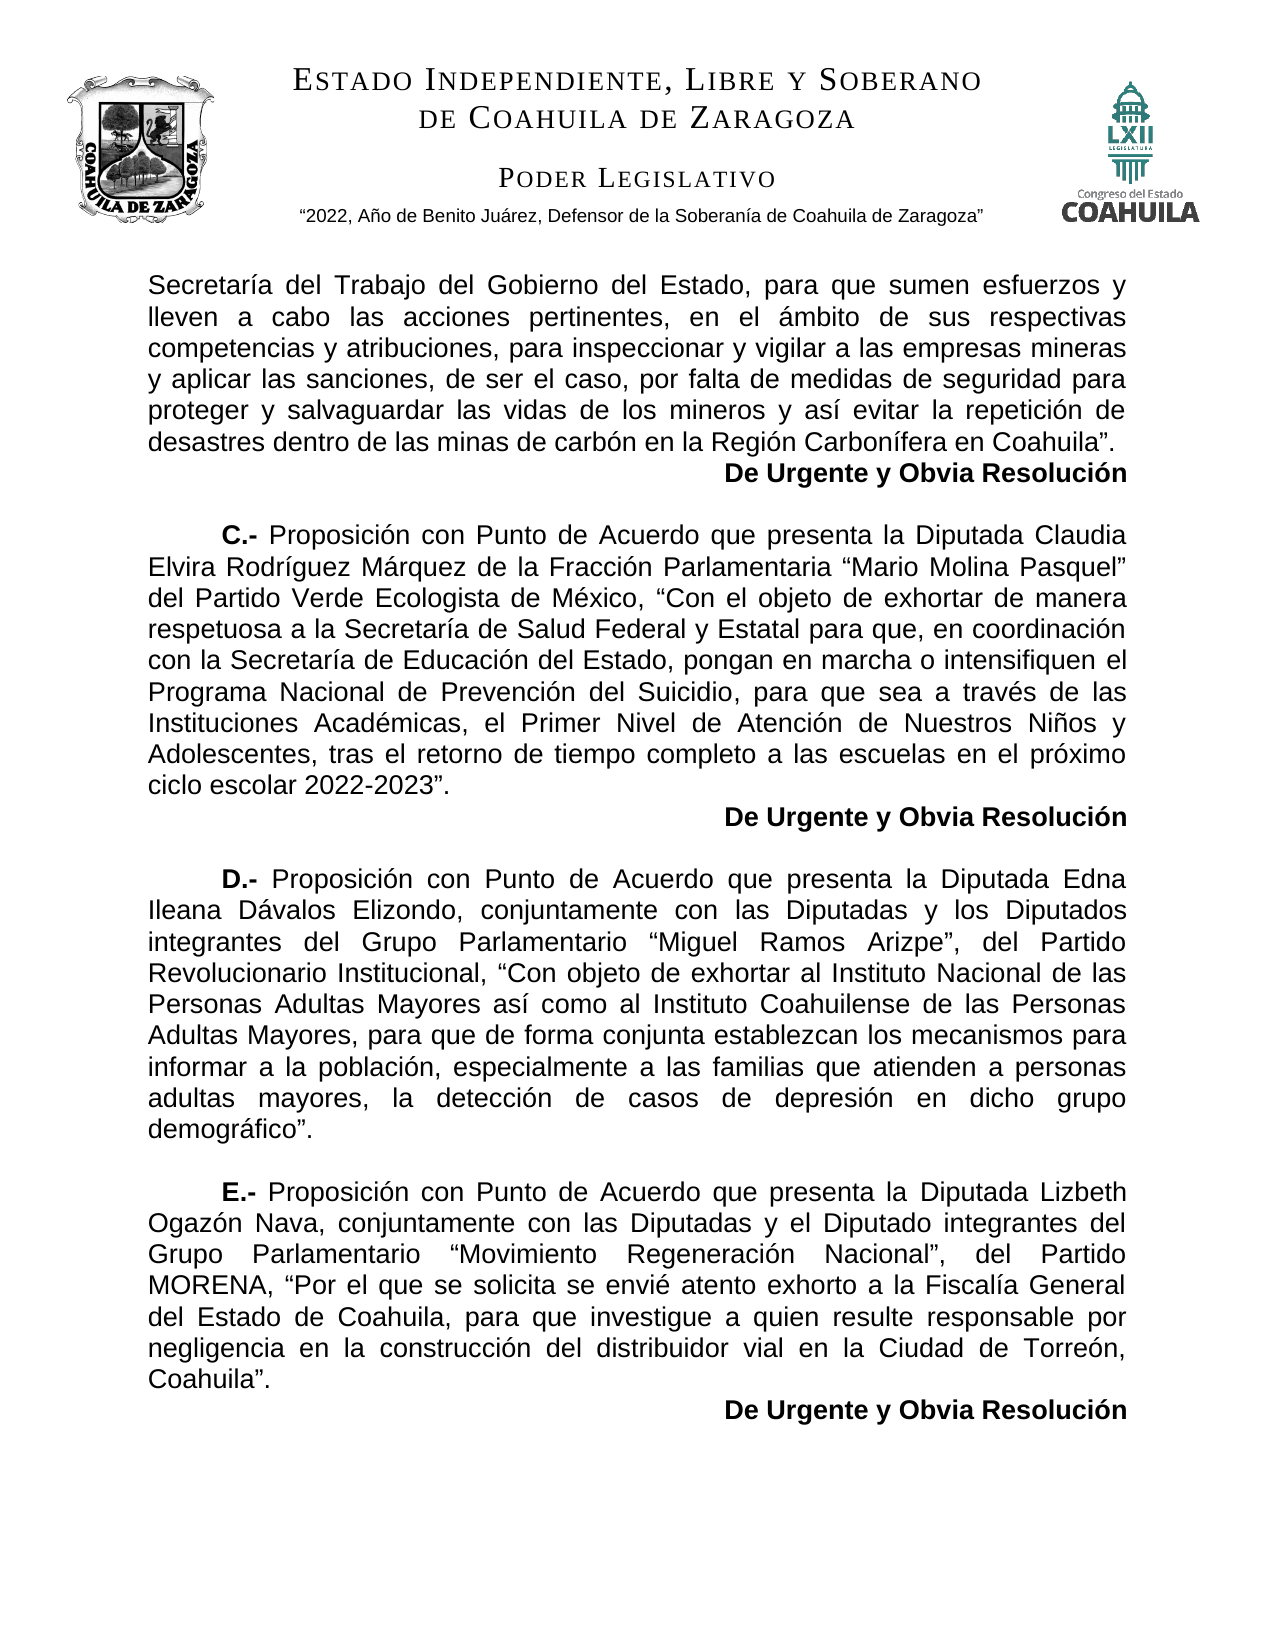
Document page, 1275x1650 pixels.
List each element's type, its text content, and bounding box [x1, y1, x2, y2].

picture [1052, 66, 1212, 234]
text De Urgente y Obvia Resolución [148, 457, 1127, 488]
text De Urgente y Obvia Resolución [148, 801, 1127, 832]
text E.- Proposición con Punto de Acuerdo que presenta la Diputada Lizbeth Ogazón Nava, conjuntamente con las Diputadas y el Diputado integrantes del Grupo Parlamentario “Movimiento Regeneración Nacional”, del Partido MORENA, “Por el que se solicita se envié atento exhorto a la Fiscalía General del Estado de Coahuila, para que investigue a quien resulte responsable por negligencia en la construcción del distribuidor vial en la Ciudad de Torreón, Coahuila”. [148, 1176, 1127, 1394]
picture [66, 76, 215, 223]
text De Urgente y Obvia Resolución [148, 1394, 1127, 1426]
text D.- Proposición con Punto de Acuerdo que presenta la Diputada Edna Ileana Dávalos Elizondo, conjuntamente con las Diputadas y los Diputados integrantes del Grupo Parlamentario “Miguel Ramos Arizpe”, del Partido Revolucionario Institucional, “Con objeto de exhortar al Instituto Nacional de las Personas Adultas Mayores así como al Instituto Coahuilense de las Personas Adultas Mayores, para que de forma conjunta establezcan los mecanismos para informar a la población, especialmente a las familias que atienden a personas adultas mayores, la detección de casos de depresión en dicho grupo demográfico”. [148, 863, 1127, 1144]
text C.- Proposición con Punto de Acuerdo que presenta la Diputada Claudia Elvira Rodríguez Márquez de la Fracción Parlamentaria “Mario Molina Pasquel” del Partido Verde Ecologista de México, “Con el objeto de exhortar de manera respetuosa a la Secretaría de Salud Federal y Estatal para que, en coordinación con la Secretaría de Educación del Estado, pongan en marcha o intensifiquen el Programa Nacional de Prevención del Suicidio, para que sea a través de las Instituciones Académicas, el Primer Nivel de Atención de Nuestros Niños y Adolescentes, tras el retorno de tiempo completo a las escuelas en el próximo ciclo escolar 2022-2023”. [148, 519, 1127, 801]
